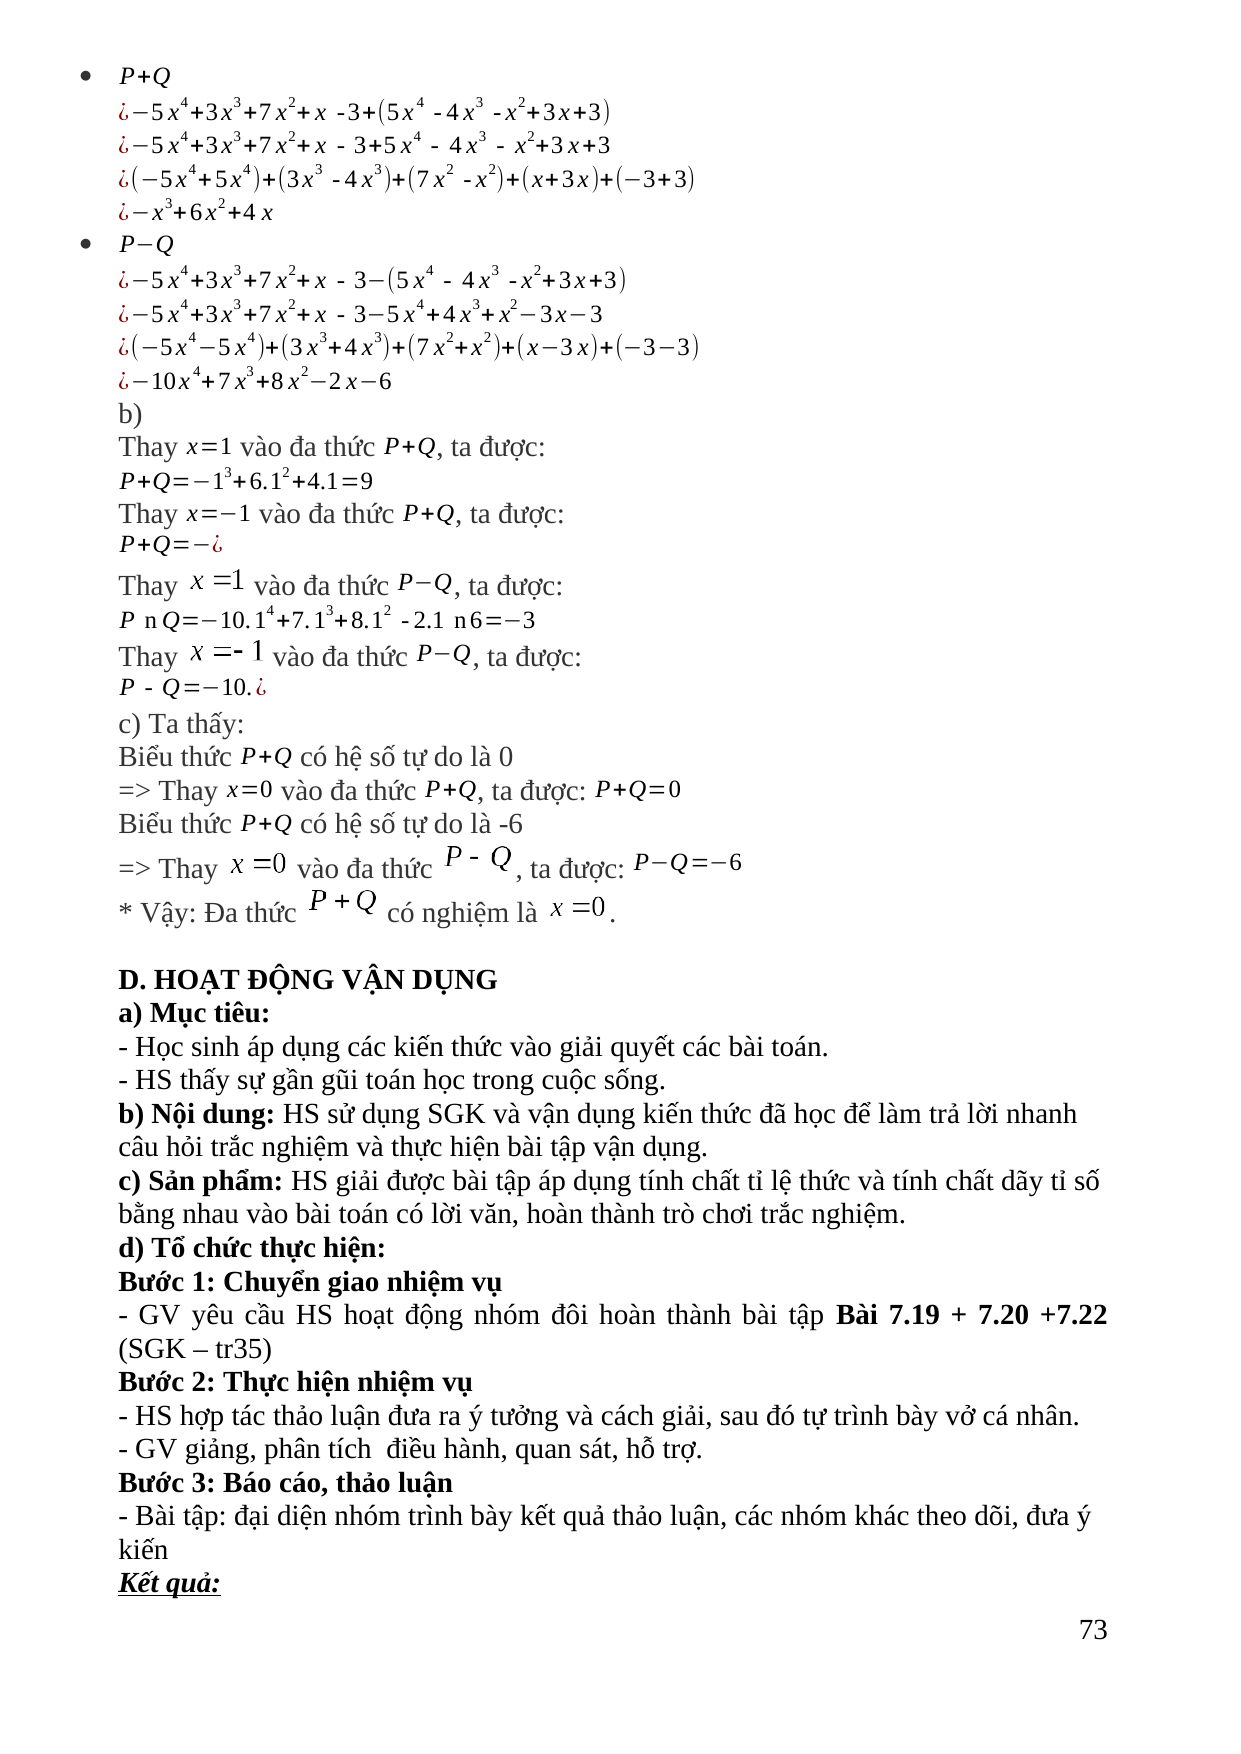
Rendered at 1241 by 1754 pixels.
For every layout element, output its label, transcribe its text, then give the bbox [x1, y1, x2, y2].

text d) Tổ chức thực hiện: [118, 1230, 1107, 1264]
text Bước 3: Báo cáo, thảo luận [118, 1465, 1107, 1498]
text a) Mục tiêu: [118, 995, 1107, 1029]
text b) [118, 396, 1107, 429]
text => Thay vào đa thức , ta được: [118, 840, 1107, 884]
text Kết quả: [118, 1566, 1107, 1599]
text - GV yêu cầu HS hoạt động nhóm đôi hoàn thành bài tập Bài 7.19 + 7.20 +7.22 (SGK – tr35) [118, 1297, 1107, 1364]
text D. HOẠT ĐỘNG VẬN DỤNG [118, 962, 1107, 995]
text - HS thấy sự gần gũi toán học trong cuộc sống. [118, 1062, 1107, 1096]
text - HS hợp tác thảo luận đưa ra ý tưởng và cách giải, sau đó tự trình bày vở cá nhân. [118, 1398, 1107, 1431]
text - Bài tập: đại diện nhóm trình bày kết quả thảo luận, các nhóm khác theo dõi, đưa ý kiến [118, 1498, 1107, 1566]
text - Học sinh áp dụng các kiến thức vào giải quyết các bài toán. [118, 1029, 1107, 1062]
text Thay vào đa thức , ta được: [118, 429, 1107, 463]
text Thay vào đa thức , ta được: [118, 563, 1107, 601]
text c) Sản phẩm: HS giải được bài tập áp dụng tính chất tỉ lệ thức và tính chất dãy tỉ số bằng nhau vào bài toán có lời văn, hoàn thành trò chơi trắc nghiệm. [118, 1163, 1107, 1230]
text * Vậy: Đa thức có nghiệm là . [118, 884, 1107, 928]
text Bước 2: Thực hiện nhiệm vụ [118, 1364, 1107, 1398]
text Thay vào đa thức , ta được: [118, 635, 1107, 672]
text Biểu thức có hệ số tự do là -6 [118, 807, 1107, 840]
text Bước 1: Chuyển giao nhiệm vụ [118, 1264, 1107, 1297]
text b) Nội dung: HS sử dụng SGK và vận dụng kiến thức đã học để làm trả lời nhanh câu hỏi trắc nghiệm và thực hiện bài tập vận dụng. [118, 1096, 1107, 1163]
text c) Ta thấy: [118, 706, 1107, 739]
text Biểu thức có hệ số tự do là 0 [118, 739, 1107, 773]
text Thay vào đa thức , ta được: [118, 496, 1107, 530]
text - GV giảng, phân tích điều hành, quan sát, hỗ trợ. [118, 1431, 1107, 1465]
text => Thay vào đa thức , ta được: [118, 773, 1107, 807]
